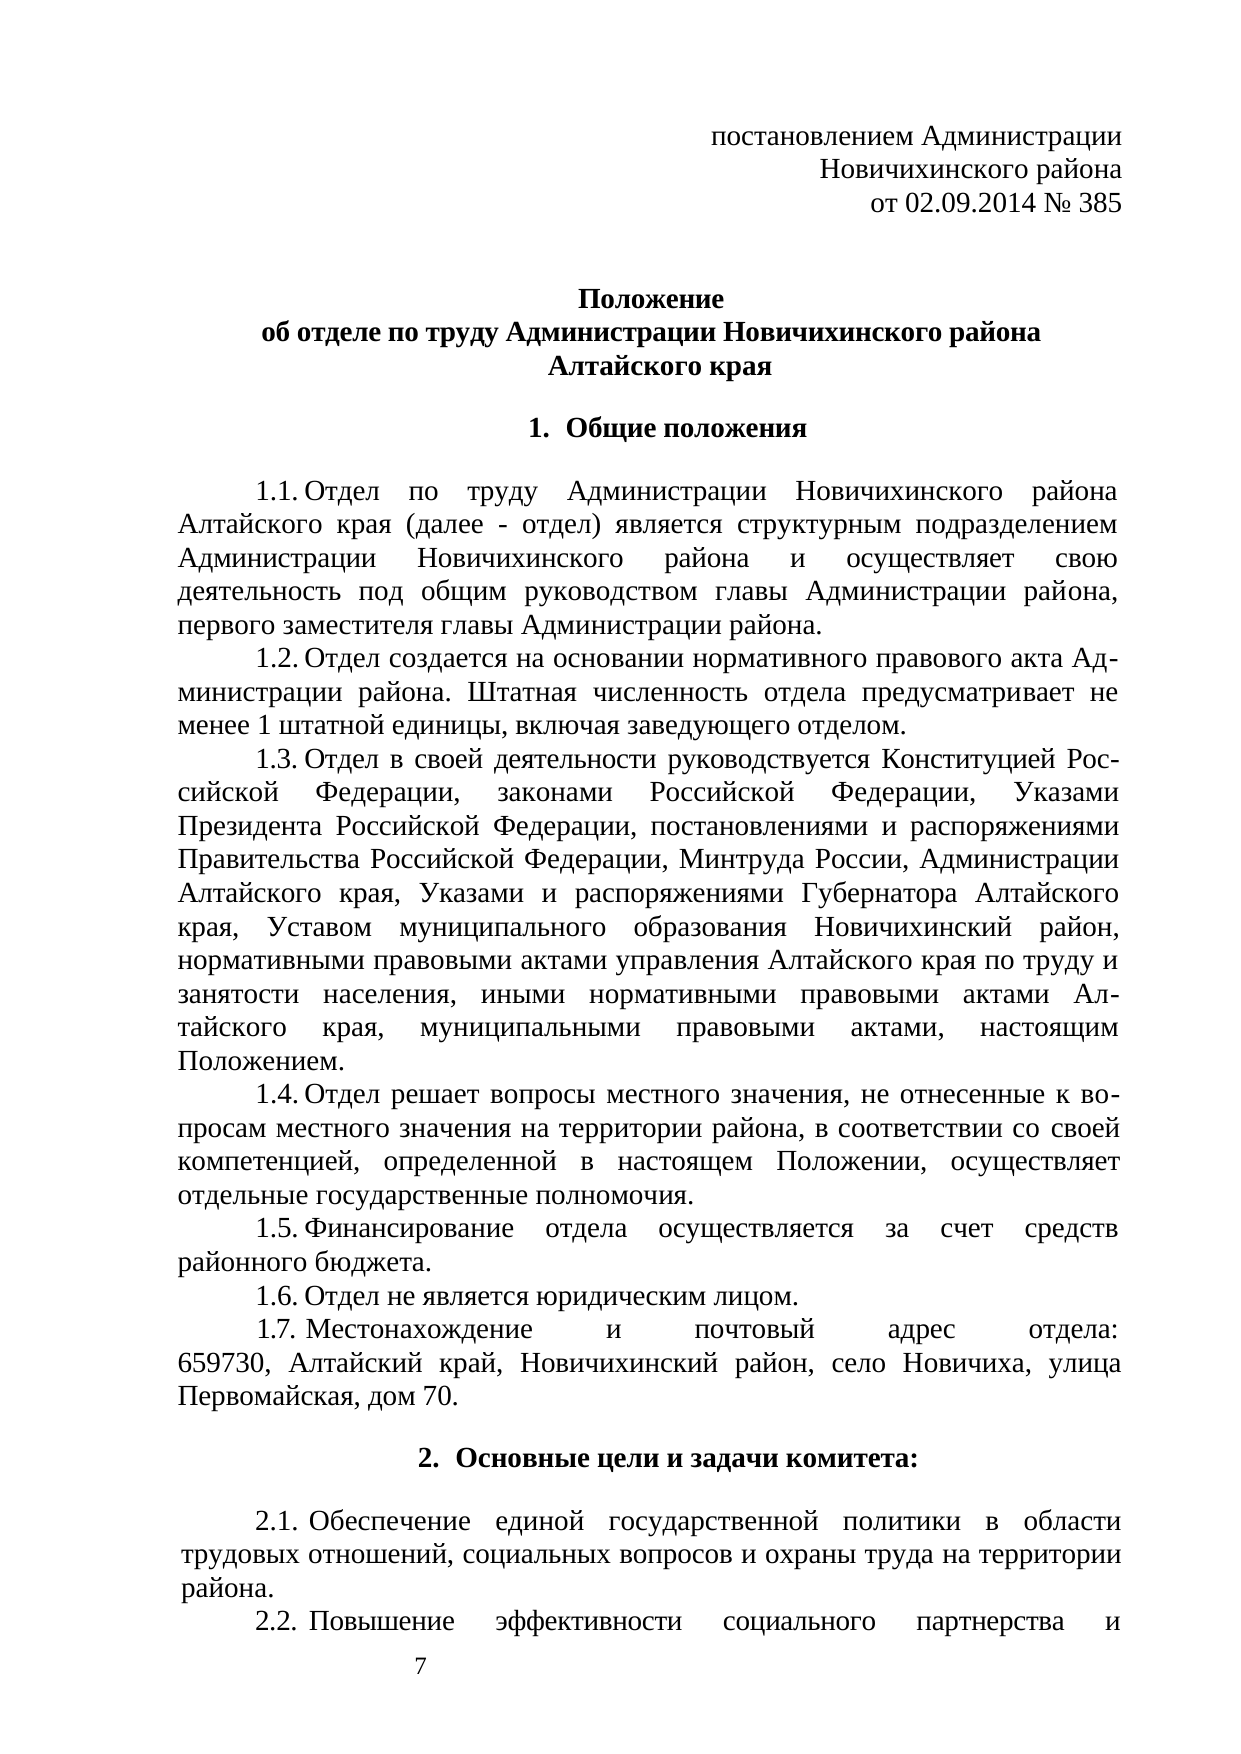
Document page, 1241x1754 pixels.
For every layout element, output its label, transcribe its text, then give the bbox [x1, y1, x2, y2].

list Отдел создается на основании нормативного правового акта Администрации района. Штатная численность отдела предусматривает не менее 1 штатной единицы, включая заведующего отделом. [177, 640, 1118, 741]
list Основные цели и задачи комитета: [215, 1441, 1122, 1474]
text постановлением Администрации [177, 118, 1122, 152]
list Отдел по труду Администрации Новичихинского района Алтайского края (далее - отдел) является структурным подразделением Администрации Новичихинского района и осуществляет свою деятельность под общим руководством главы Администрации района, первого заместителя главы Администрации района. [177, 473, 1118, 640]
text об отделе по труду Администрации Новичихинского района Алтайского края [234, 314, 1068, 382]
text от 02.09.2014 № 385 [177, 185, 1122, 219]
list Общие положения [215, 410, 1121, 444]
list Отдел в своей деятельности руководствуется Конституцией Российской Федерации, законами Российской Федерации, Указами Президента Российской Федерации, постановлениями и распоряжениями Правительства Российской Федерации, Минтруда России, Администрации Алтайского края, Указами и распоряжениями Губернатора Алтайского края, Уставом муниципального образования Новичихинский район, нормативными правовыми актами управления Алтайского края по труду и занятости населения, иными нормативными правовыми актами Алтайского края, муниципальными правовыми актами, настоящим Положением. [177, 741, 1119, 1076]
list Финансирование отдела осуществляется за счет средств районного бюджета. [177, 1211, 1119, 1278]
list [181, 1603, 1121, 1637]
text Положение [234, 281, 1068, 314]
text 1.7. Местонахождение и почтовый адрес отдела: 659730, Алтайский край, Новичихинский район, село Новичиха, улица Первомайская, дом 70. [177, 1311, 1122, 1412]
list Обеспечение единой государственной политики в области трудовых отношений, социальных вопросов и охраны труда на территории района. [181, 1503, 1122, 1603]
text Новичихинского района [177, 152, 1122, 185]
list Отдел не является юридическим лицом. [255, 1278, 1122, 1311]
list Отдел решает вопросы местного значения, не отнесенные к вопросам местного значения на территории района, в соответствии со своей компетенцией, определенной в настоящем Положении, осуществляет отдельные государственные полномочия. [177, 1076, 1120, 1211]
